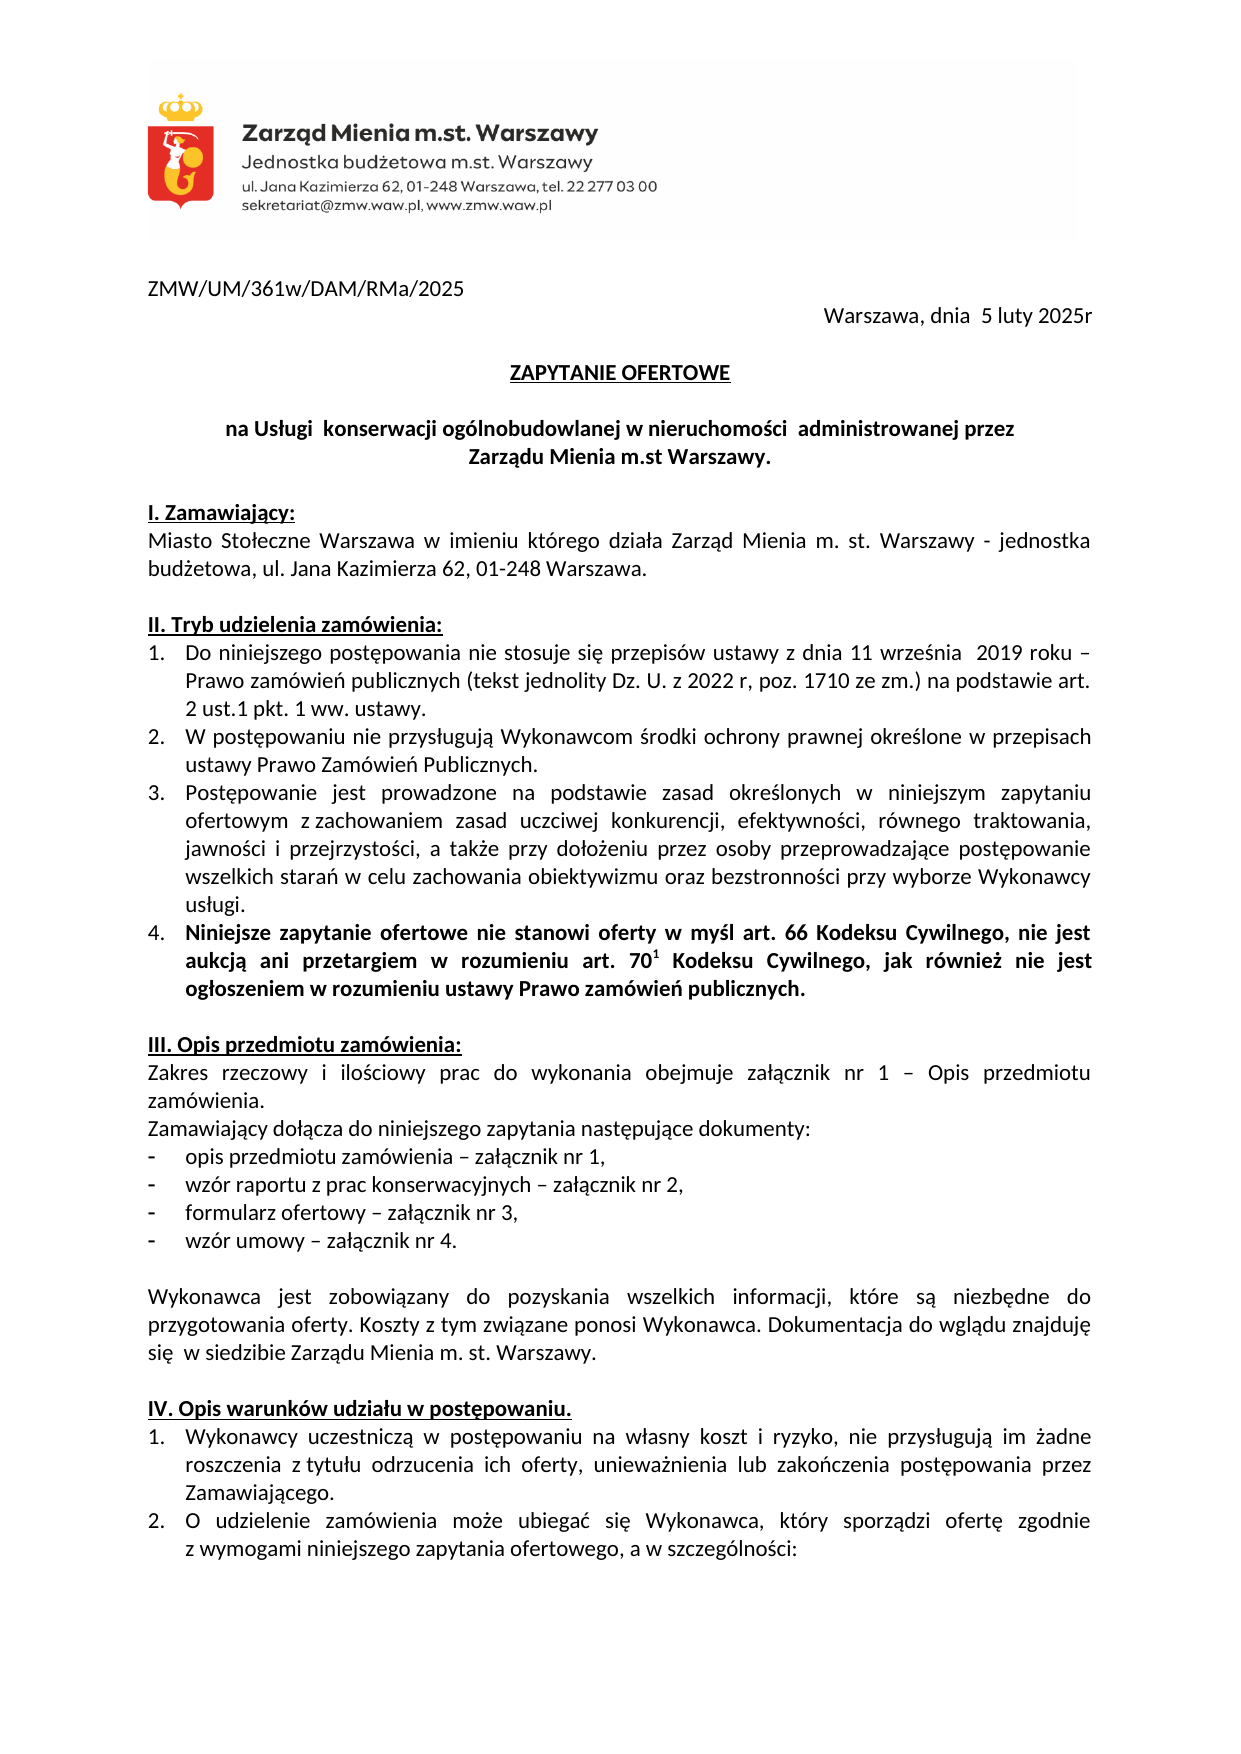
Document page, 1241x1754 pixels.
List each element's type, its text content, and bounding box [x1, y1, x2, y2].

list formularz ofertowy – załącznik nr 3, [148, 1198, 1093, 1226]
text Zamawiający dołącza do niniejszego zapytania następujące dokumenty: [148, 1114, 1093, 1142]
text Zakres rzeczowy i ilościowy prac do wykonania obejmuje załącznik nr 1 – Opis przedmiotu zamówienia. [148, 1058, 1093, 1114]
text Zarządu Mienia m.st Warszawy. [148, 442, 1093, 470]
list wzór umowy – załącznik nr 4. [148, 1226, 1093, 1254]
text IV. Opis warunków udziału w postępowaniu. [148, 1394, 1093, 1422]
list Niniejsze zapytanie ofertowe nie stanowi oferty w myśl art. 66 Kodeksu Cywilnego, nie jest aukcją ani przetargiem w rozumieniu art. 701 Kodeksu Cywilnego, jak również nie jest ogłoszeniem w rozumieniu ustawy Prawo zamówień publicznych. [148, 918, 1093, 1002]
text ZMW/UM/361w/DAM/RMa/2025 [148, 274, 1093, 302]
list O udzielenie zamówienia może ubiegać się Wykonawca, który sporządzi ofertę zgodnie z wymogami niniejszego zapytania ofertowego, a w szczególności: [148, 1507, 1093, 1563]
text II. Tryb udzielenia zamówienia: [148, 610, 1093, 638]
text na Usługi konserwacji ogólnobudowlanej w nieruchomości administrowanej przez [148, 414, 1093, 442]
text Miasto Stołeczne Warszawa w imieniu którego działa Zarząd Mienia m. st. Warszawy - jednostka budżetowa, ul. Jana Kazimierza 62, 01-248 Warszawa. [148, 526, 1093, 582]
text Warszawa, dnia 5 luty 2025r [148, 302, 1093, 330]
list wzór raportu z prac konserwacyjnych – załącznik nr 2, [148, 1170, 1093, 1198]
list Postępowanie jest prowadzone na podstawie zasad określonych w niniejszym zapytaniu ofertowym z zachowaniem zasad uczciwej konkurencji, efektywności, równego traktowania, jawności i przejrzystości, a także przy dołożeniu przez osoby przeprowadzające postępowanie wszelkich starań w celu zachowania obiektywizmu oraz bezstronności przy wyborze Wykonawcy usługi. [148, 778, 1093, 918]
picture [147, 59, 1078, 242]
list Wykonawcy uczestniczą w postępowaniu na własny koszt i ryzyko, nie przysługują im żadne roszczenia z tytułu odrzucenia ich oferty, unieważnienia lub zakończenia postępowania przez Zamawiającego. [148, 1422, 1093, 1507]
text Wykonawca jest zobowiązany do pozyskania wszelkich informacji, które są niezbędne do przygotowania oferty. Koszty z tym związane ponosi Wykonawca. Dokumentacja do wglądu znajduję się w siedzibie Zarządu Mienia m. st. Warszawy. [148, 1282, 1093, 1366]
list opis przedmiotu zamówienia – załącznik nr 1, [148, 1142, 1093, 1170]
text ZAPYTANIE OFERTOWE [148, 358, 1093, 386]
list Do niniejszego postępowania nie stosuje się przepisów ustawy z dnia 11 września 2019 roku – Prawo zamówień publicznych (tekst jednolity Dz. U. z 2022 r, poz. 1710 ze zm.) na podstawie art. 2 ust.1 pkt. 1 ww. ustawy. [148, 638, 1093, 722]
text I. Zamawiający: [148, 498, 1093, 526]
text III. Opis przedmiotu zamówienia: [148, 1030, 1093, 1058]
list W postępowaniu nie przysługują Wykonawcom środki ochrony prawnej określone w przepisach ustawy Prawo Zamówień Publicznych. [148, 722, 1093, 778]
